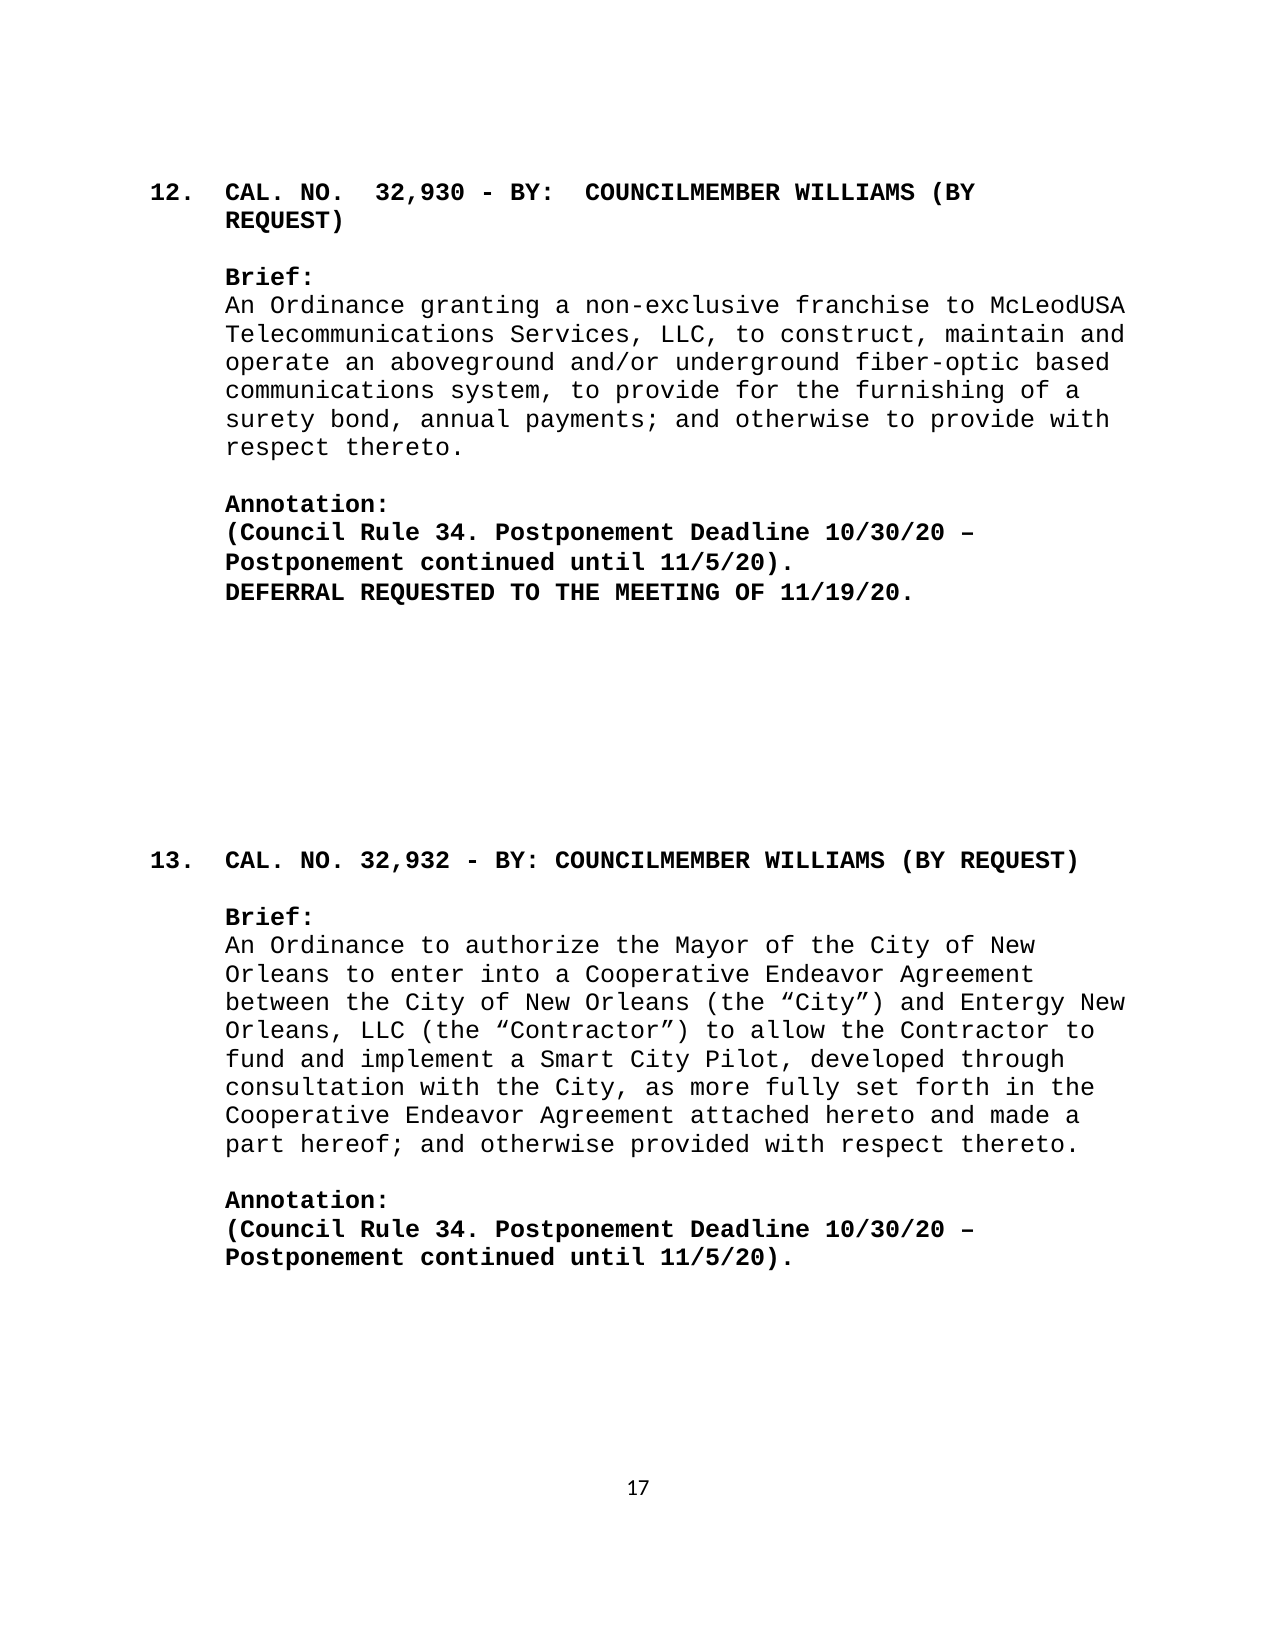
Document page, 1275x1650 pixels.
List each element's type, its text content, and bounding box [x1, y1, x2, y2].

text An Ordinance granting a non-exclusive franchise to McLeodUSA Telecommunications Services, LLC, to construct, maintain and operate an aboveground and/or underground fiber-optic based communications system, to provide for the furnishing of a surety bond, annual payments; and otherwise to provide with respect thereto. [225, 293, 1125, 463]
list DEFERRAL REQUESTED TO THE MEETING OF 11/19/20. [150, 580, 1125, 608]
list CAL. NO. 32,930 - BY: COUNCILMEMBER WILLIAMS (BY [150, 180, 1125, 208]
text (Council Rule 34. Postponement Deadline 10/30/20 – Postponement continued until 11/5/20). [225, 1216, 1125, 1273]
text An Ordinance to authorize the Mayor of the City of New Orleans to enter into a Cooperative Endeavor Agreement between the City of New Orleans (the “City”) and Entergy New Orleans, LLC (the “Contractor”) to allow the Contractor to fund and implement a Smart City Pilot, developed through consultation with the City, as more fully set forth in the Cooperative Endeavor Agreement attached hereto and made a part hereof; and otherwise provided with respect thereto. [225, 933, 1125, 1160]
text Annotation: [225, 491, 1125, 520]
text (Council Rule 34. Postponement Deadline 10/30/20 – Postponement continued until 11/5/20). [225, 520, 1125, 578]
text Brief: [150, 265, 1125, 293]
text Annotation: [225, 1188, 1125, 1216]
list CAL. NO. 32,932 - BY: COUNCILMEMBER WILLIAMS (BY REQUEST) [150, 848, 1125, 876]
text REQUEST) [150, 208, 1125, 236]
text Brief: [150, 905, 1125, 933]
